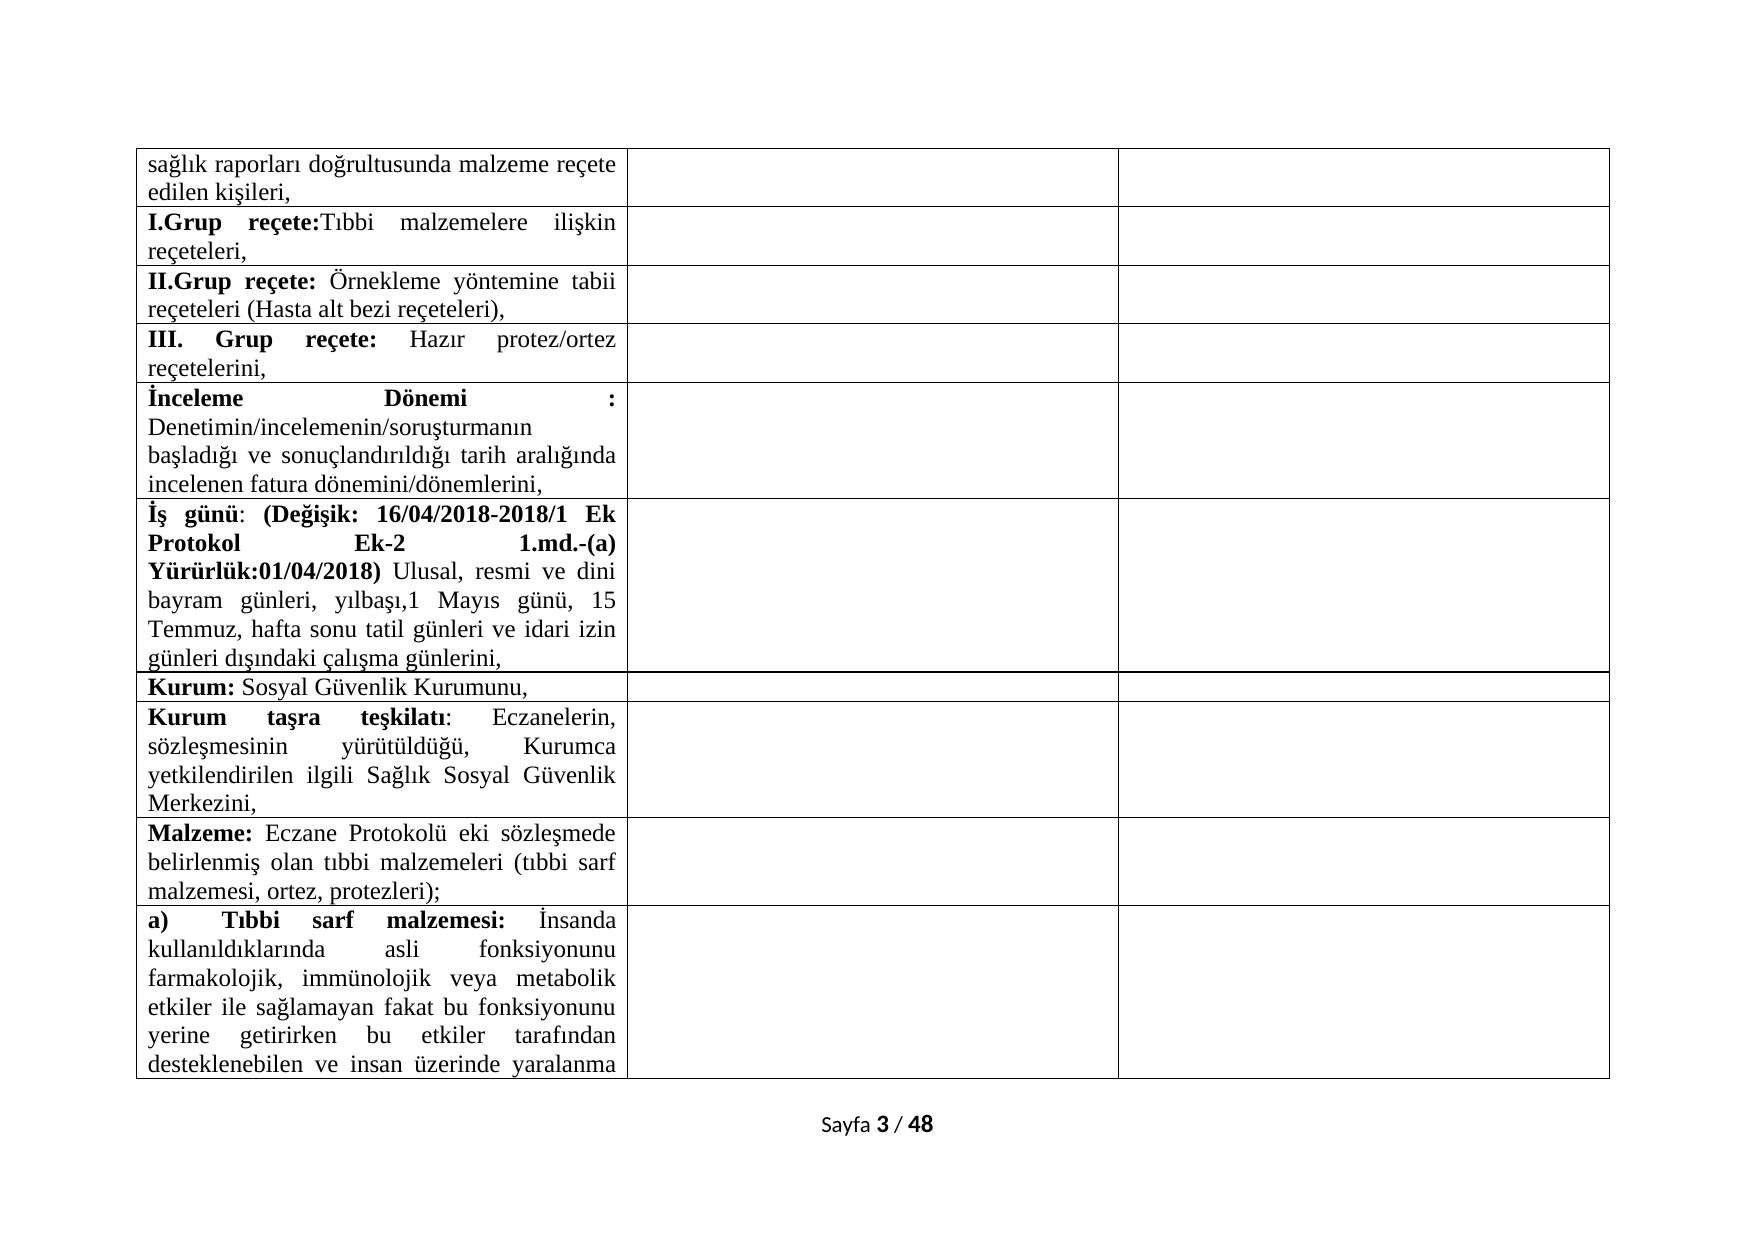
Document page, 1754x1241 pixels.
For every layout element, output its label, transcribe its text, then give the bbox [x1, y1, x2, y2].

table_cell [628, 149, 1118, 206]
table_cell I.Grup reçete:Tıbbi malzemelere ilişkin reçeteleri, [137, 207, 627, 265]
table_cell [1119, 324, 1609, 382]
table_cell [1119, 499, 1609, 671]
table_cell [1119, 702, 1609, 817]
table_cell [137, 149, 627, 206]
table_cell [1119, 673, 1609, 701]
table_cell [1119, 149, 1609, 206]
table_cell İnceleme Dönemi : Denetimin/incelemenin/soruşturmanın başladığı ve sonuçlandırıldığı tarih aralığında incelenen fatura dönemini/dönemlerini, [137, 383, 627, 498]
table_cell [1119, 818, 1609, 904]
table_cell [628, 906, 1118, 1078]
table_cell Malzeme: Eczane Protokolü eki sözleşmede belirlenmiş olan tıbbi malzemeleri (tıbbi sarf malzemesi, ortez, protezleri); [137, 818, 627, 904]
table_cell İş günü: (Değişik: 16/04/2018-2018/1 Ek Protokol Ek-2 1.md.-(a) Yürürlük:01/04/2018) Ulusal, resmi ve dini bayram günleri, yılbaşı,1 Mayıs günü, 15 Temmuz, hafta sonu tatil günleri ve idari izin günleri dışındaki çalışma günlerini, [137, 499, 627, 671]
table_cell [628, 499, 1118, 671]
table_cell II.Grup reçete: Örnekleme yöntemine tabii reçeteleri (Hasta alt bezi reçeteleri), [137, 266, 627, 323]
table_cell [628, 818, 1118, 904]
table_cell Kurum: Sosyal Güvenlik Kurumunu, [137, 673, 627, 701]
table_cell [1119, 207, 1609, 265]
table_cell [628, 324, 1118, 382]
table_cell [628, 383, 1118, 498]
table_cell [1119, 383, 1609, 498]
table_cell [628, 702, 1118, 817]
table_cell III. Grup reçete: Hazır protez/ortez reçetelerini, [137, 324, 627, 382]
table_cell [628, 266, 1118, 323]
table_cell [137, 906, 627, 1078]
table_cell [628, 673, 1118, 701]
table_cell [1119, 906, 1609, 1078]
table_cell [628, 207, 1118, 265]
table_cell Kurum taşra teşkilatı: Eczanelerin, sözleşmesinin yürütüldüğü, Kurumca yetkilendirilen ilgili Sağlık Sosyal Güvenlik Merkezini, [137, 702, 627, 817]
table_cell [1119, 266, 1609, 323]
